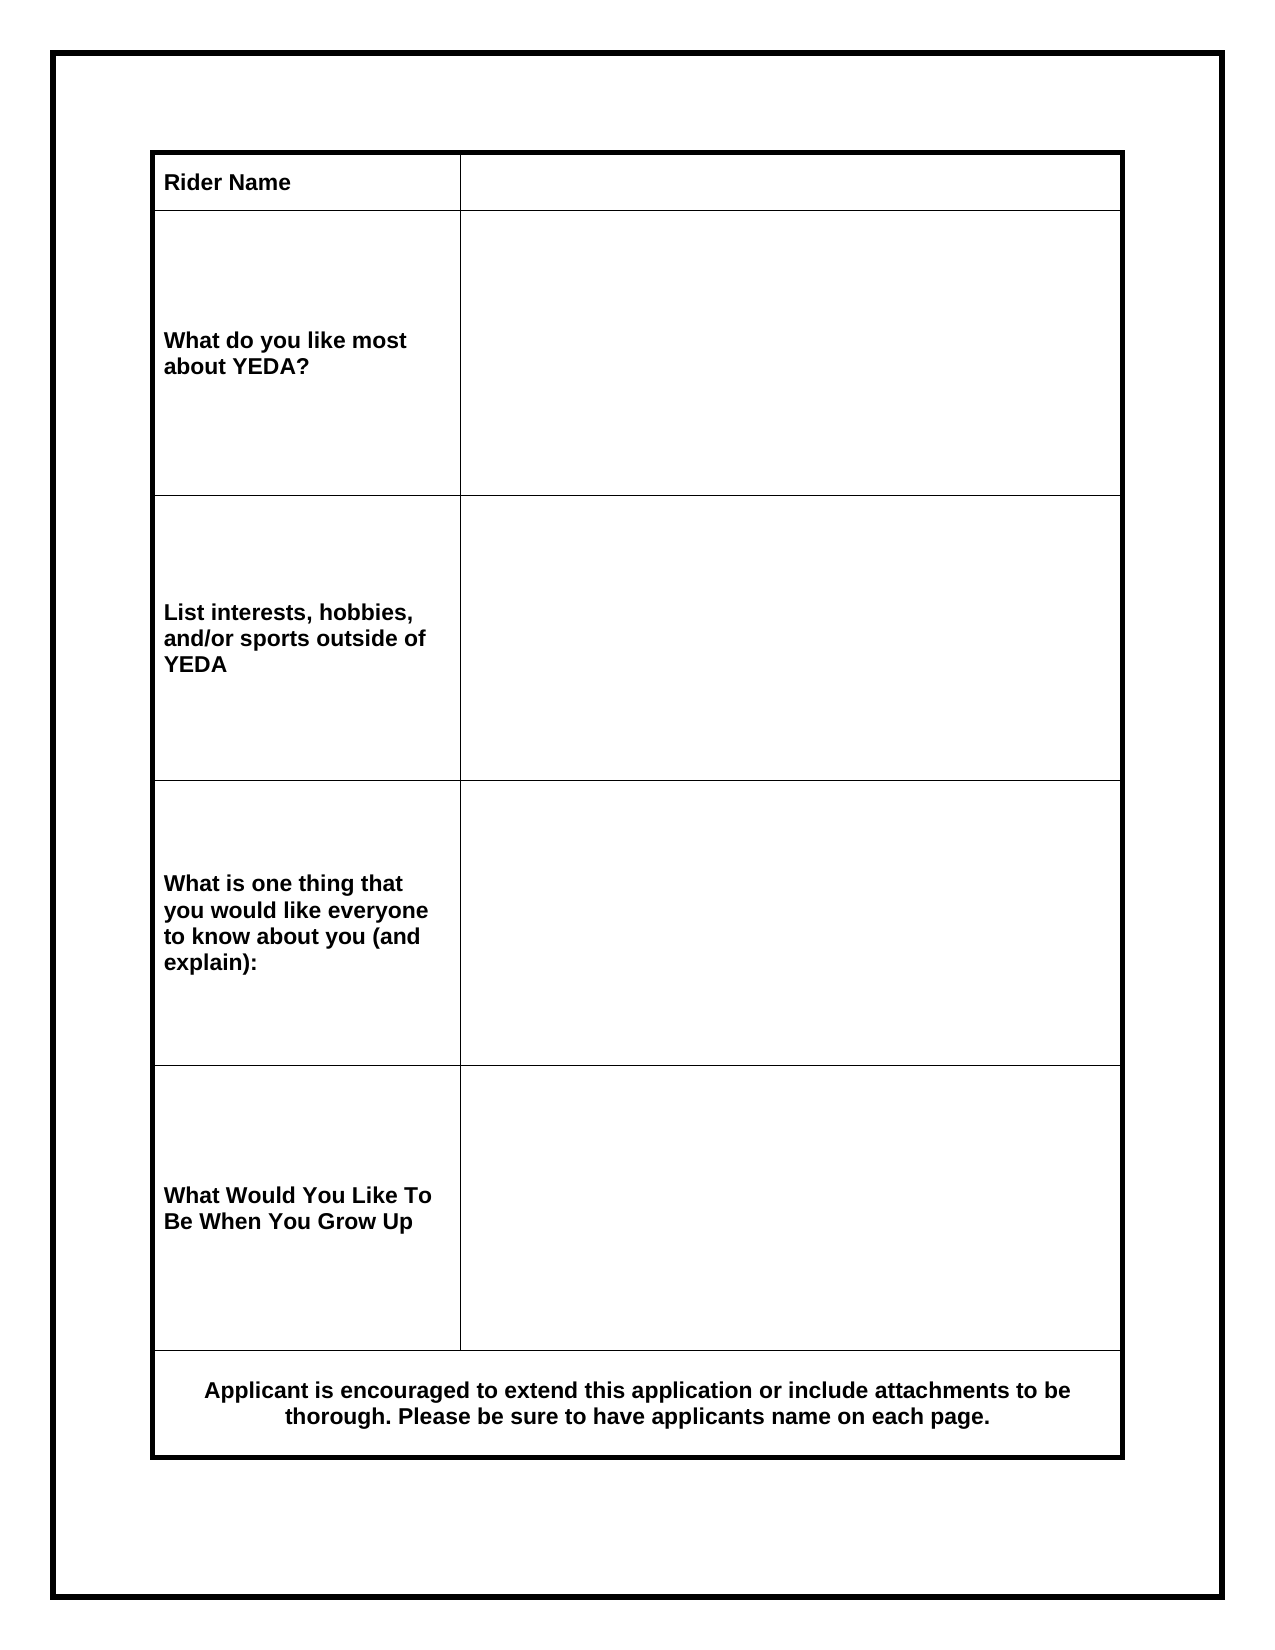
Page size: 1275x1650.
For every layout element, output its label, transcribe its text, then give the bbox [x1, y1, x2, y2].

table_cell [461, 1066, 1120, 1350]
table_cell What do you like most about YEDA? [155, 211, 460, 495]
table_header Rider Name [155, 155, 460, 210]
table_cell [461, 211, 1120, 495]
table_cell What Would You Like To Be When You Grow Up [155, 1066, 460, 1350]
table_cell [461, 781, 1120, 1065]
table_cell [461, 496, 1120, 780]
table_cell Applicant is encouraged to extend this application or include attachments to be thorough. Please be sure to have applicants name on each page. [155, 1351, 1120, 1455]
table_header [461, 155, 1120, 210]
table_cell What is one thing that you would like everyone to know about you (and explain): [155, 781, 460, 1065]
table_cell List interests, hobbies, and/or sports outside of YEDA [155, 496, 460, 780]
